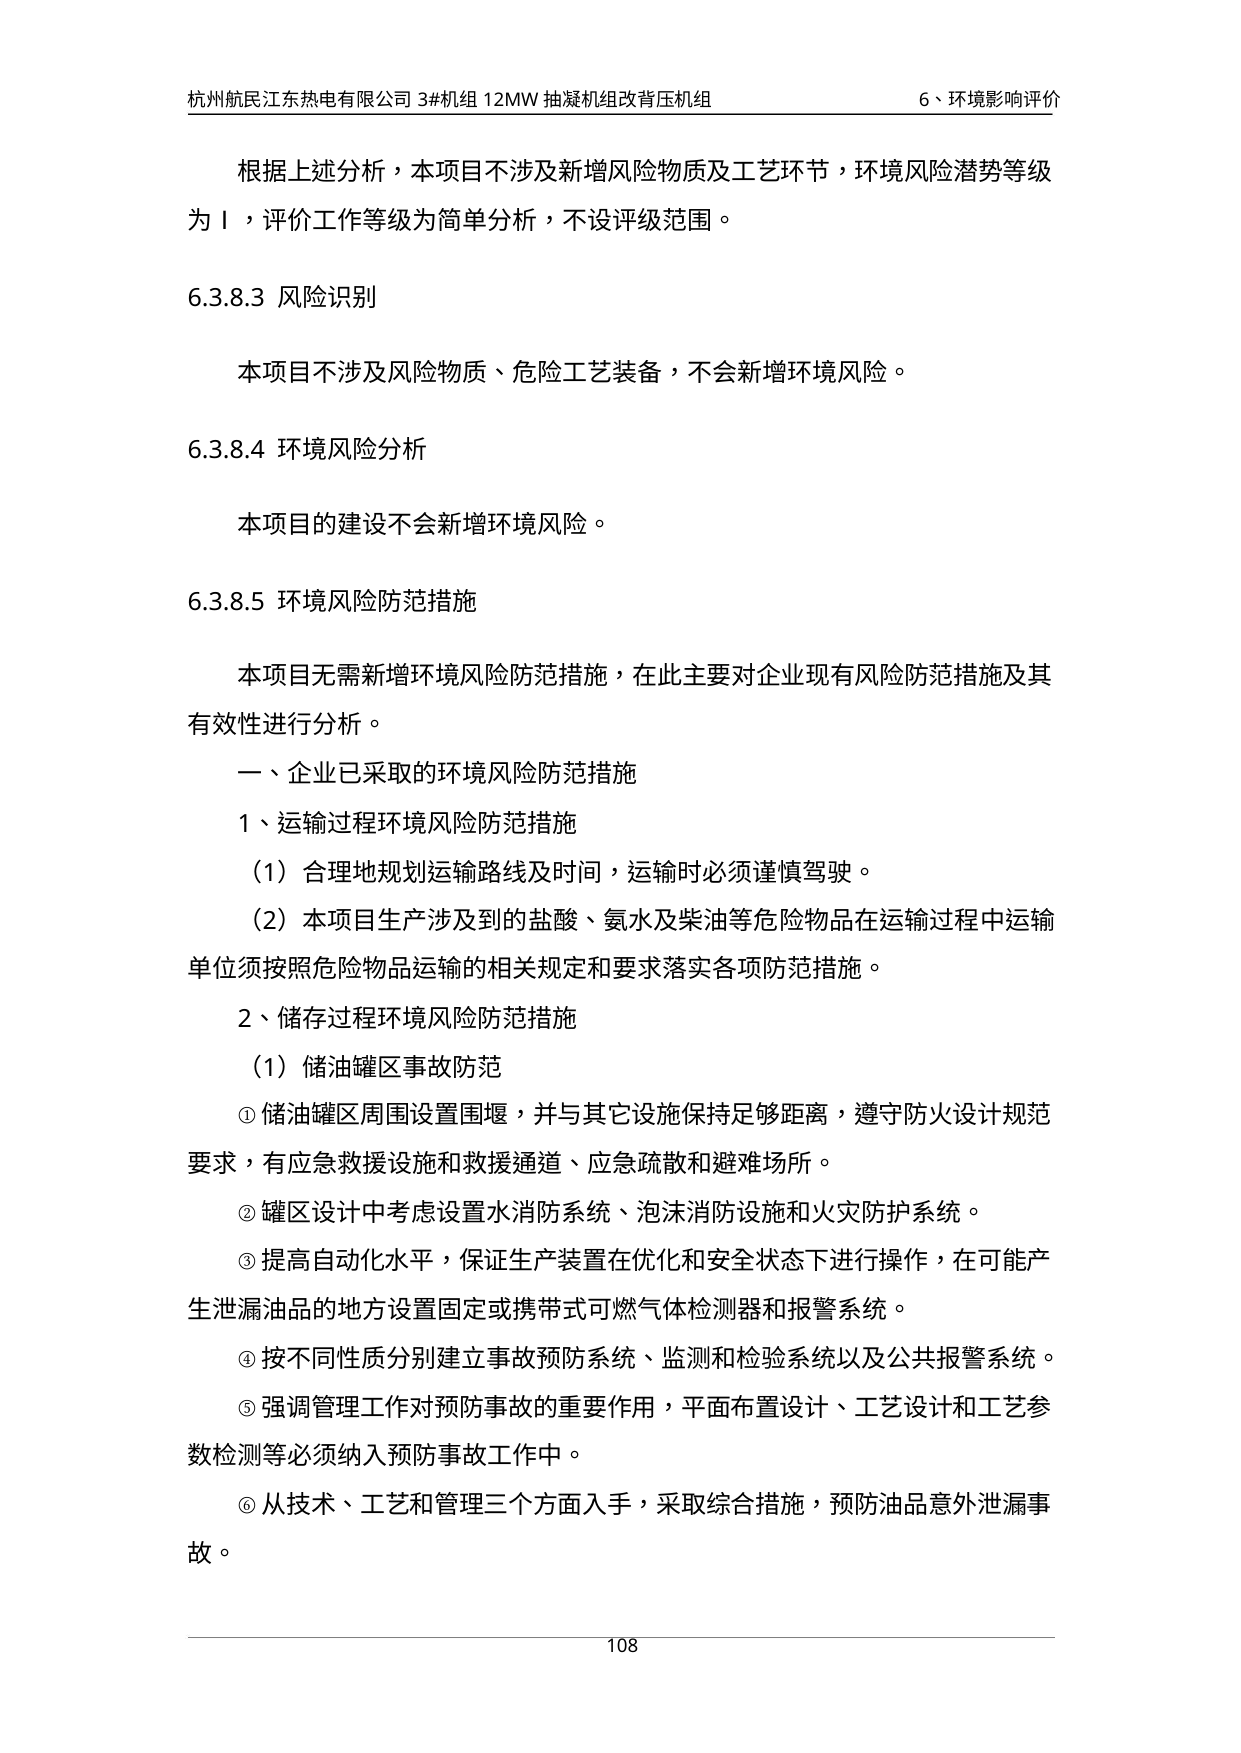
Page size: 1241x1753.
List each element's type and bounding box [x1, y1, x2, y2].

picture [185, 1634, 606, 1640]
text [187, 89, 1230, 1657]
picture [185, 110, 237, 117]
